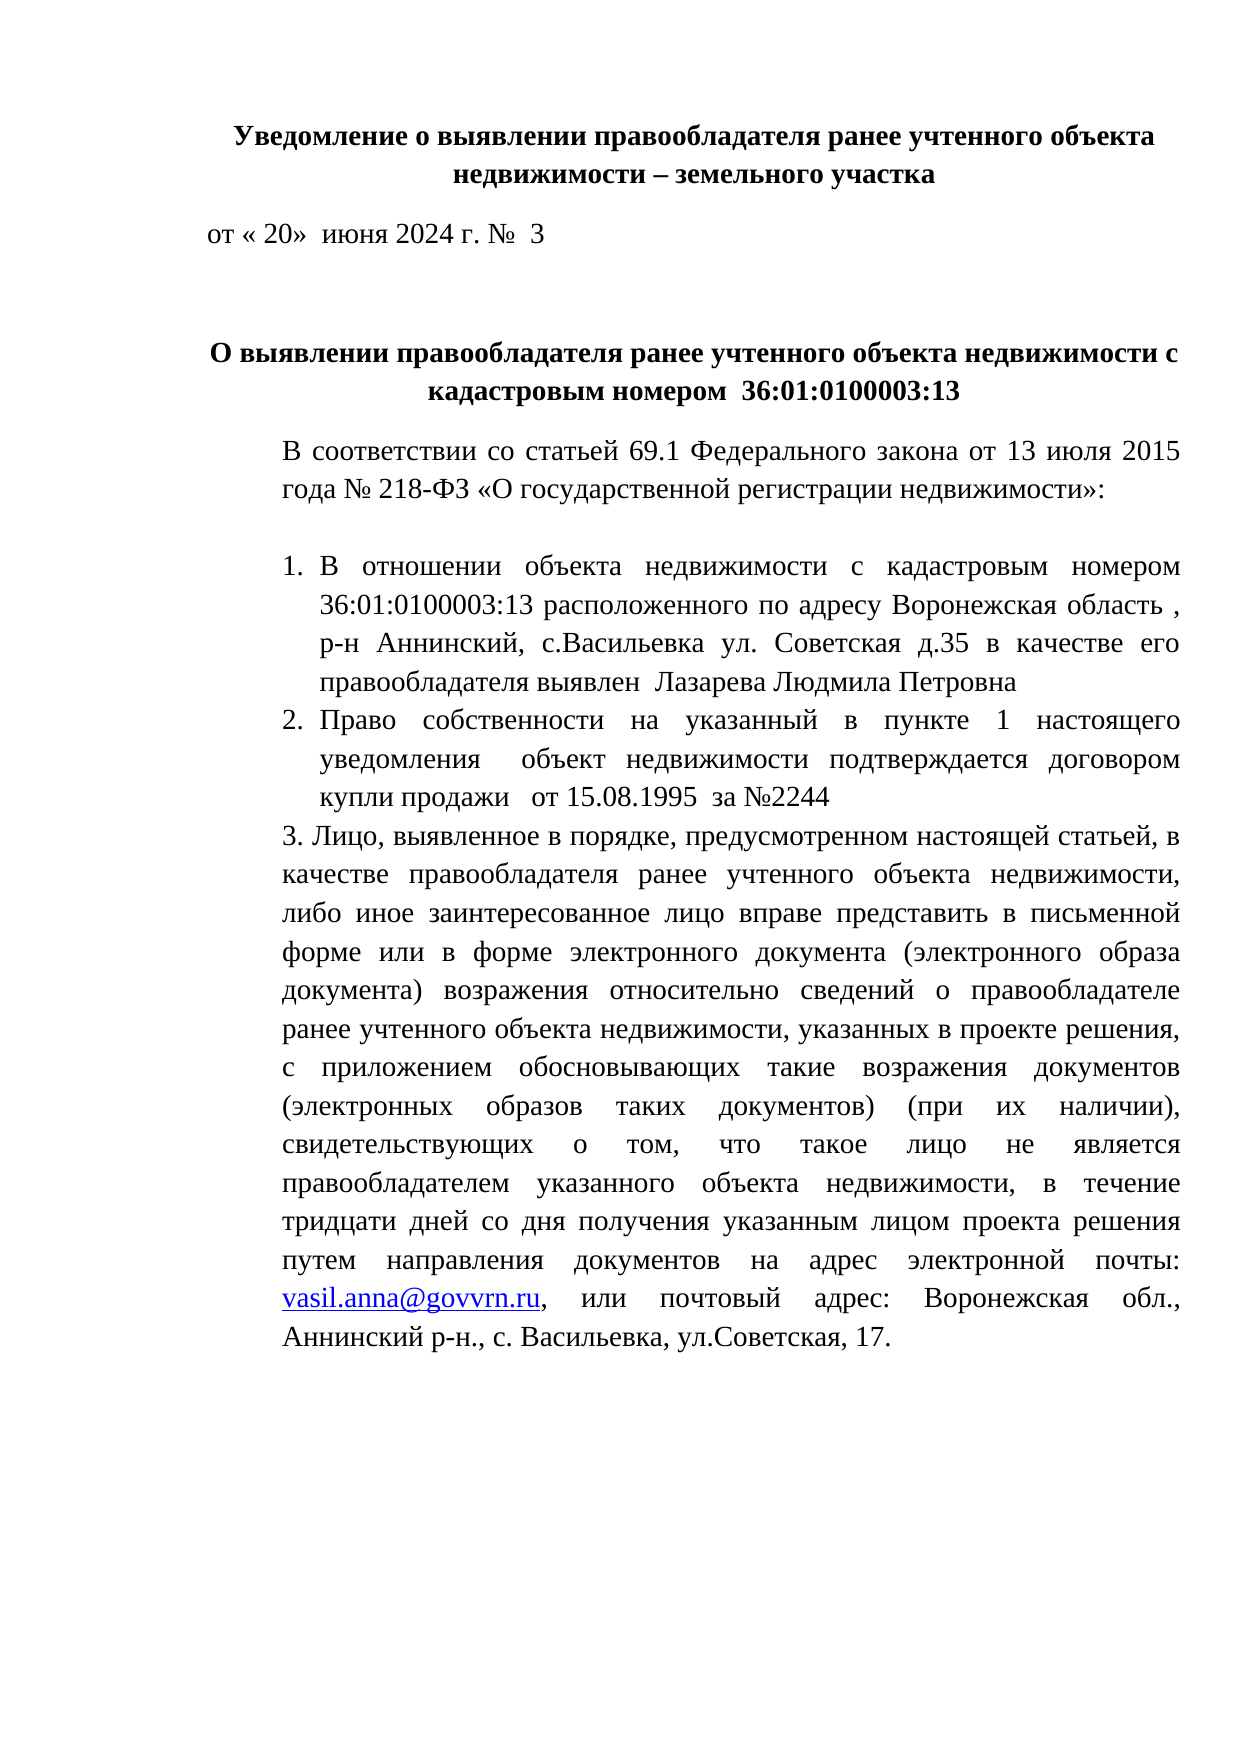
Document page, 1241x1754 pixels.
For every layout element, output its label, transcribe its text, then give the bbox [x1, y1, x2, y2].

text от « 20» июня 2024 г. № 3 [207, 216, 1181, 249]
list Право собственности на указанный в пункте 1 настоящего уведомления объект недвижимости подтверждается договором купли продажи от 15.08.1995 за №2244 [282, 702, 1181, 813]
list 3. Лицо, выявленное в порядке, предусмотренном настоящей статьей, в качестве правообладателя ранее учтенного объекта недвижимости, либо иное заинтересованное лицо вправе представить в письменной форме или в форме электронного документа (электронного образа документа) возражения относительно сведений о правообладателе ранее учтенного объекта недвижимости, указанных в проекте решения, с приложением обосновывающих такие возражения документов (электронных образов таких документов) (при их наличии), свидетельствующих о том, что такое лицо не является правообладателем указанного объекта недвижимости, в течение тридцати дней со дня получения указанным лицом проекта решения путем направления документов на адрес электронной почты: vasil.anna@govvrn.ru, или почтовый адрес: Воронежская обл., Аннинский р-н., с. Васильевка, ул.Советская, 17. [282, 818, 1181, 1353]
list В соответствии со статьей 69.1 Федерального закона от 13 июля 2015 года № 218-ФЗ «О государственной регистрации недвижимости»: [282, 433, 1181, 505]
text О выявлении правообладателя ранее учтенного объекта недвижимости с кадастровым номером 36:01:0100003:13 [207, 335, 1181, 407]
text Уведомление о выявлении правообладателя ранее учтенного объекта недвижимости – земельного участка [207, 118, 1181, 190]
list В отношении объекта недвижимости с кадастровым номером 36:01:0100003:13 расположенного по адресу Воронежская область , р-н Аннинский, с.Васильевка ул. Советская д.35 в качестве его правообладателя выявлен Лазарева Людмила Петровна [282, 548, 1181, 697]
